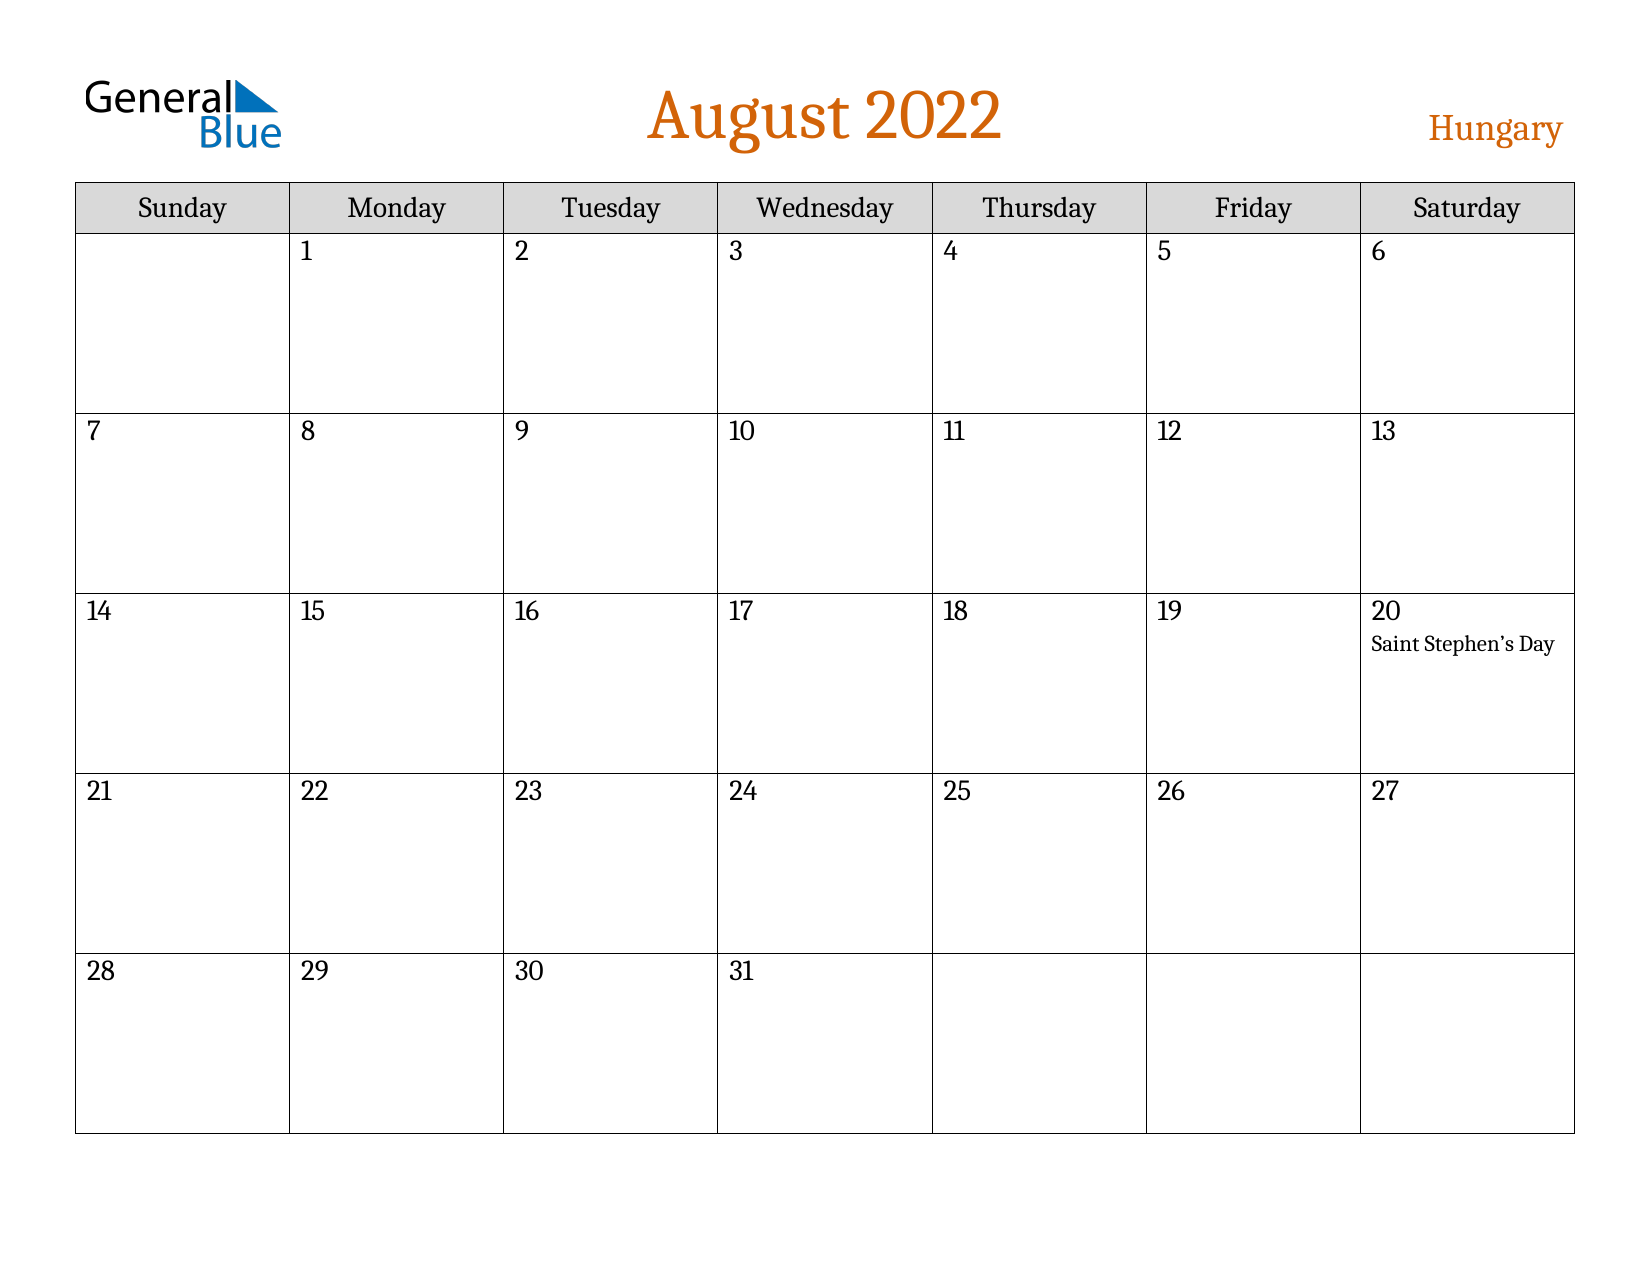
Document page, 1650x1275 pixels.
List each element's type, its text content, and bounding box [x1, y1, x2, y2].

table_cell 6 [1361, 234, 1574, 270]
table_cell 27 [1361, 774, 1574, 810]
table_cell 29 [290, 954, 503, 990]
table_cell 1 [290, 234, 503, 270]
table_cell 14 [76, 594, 289, 630]
table_cell [1147, 630, 1360, 773]
table_cell Thursday [933, 183, 1146, 233]
picture [86, 80, 281, 148]
table_cell 4 [933, 234, 1146, 270]
table_cell [1147, 810, 1360, 953]
table_cell 22 [290, 774, 503, 810]
table_cell 28 [76, 954, 289, 990]
table_cell [1361, 270, 1574, 413]
table_cell Tuesday [504, 183, 717, 233]
table_cell 9 [504, 414, 717, 450]
table_cell 5 [1147, 234, 1360, 270]
table_cell 2 [504, 234, 717, 270]
table_cell [933, 954, 1146, 990]
table_cell [718, 270, 932, 413]
table_cell 25 [933, 774, 1146, 810]
table_cell [504, 990, 717, 1133]
table_cell Sunday [76, 183, 289, 233]
table_cell [1147, 270, 1360, 413]
table_cell 31 [718, 954, 932, 990]
table_cell 20 [1361, 594, 1574, 630]
table_header [76, 75, 503, 182]
table_cell 3 [718, 234, 932, 270]
table_cell 10 [718, 414, 932, 450]
table_cell 23 [504, 774, 717, 810]
table_cell [504, 810, 717, 953]
table_cell [1147, 954, 1360, 990]
table_cell Monday [290, 183, 503, 233]
table_cell [1147, 990, 1360, 1133]
table_cell [76, 990, 289, 1133]
table_cell 16 [504, 594, 717, 630]
table_cell [290, 450, 503, 593]
table_cell [290, 990, 503, 1133]
table_cell 18 [933, 594, 1146, 630]
table_cell [933, 450, 1146, 593]
table_cell Friday [1147, 183, 1360, 233]
table_cell [718, 810, 932, 953]
table_header Hungary [1146, 75, 1574, 182]
table_cell [76, 450, 289, 593]
table_cell 24 [718, 774, 932, 810]
table_header August 2022 [504, 75, 1146, 182]
table_cell 26 [1147, 774, 1360, 810]
table_cell 13 [1361, 414, 1574, 450]
table_cell [1361, 954, 1574, 990]
table_cell [718, 990, 932, 1133]
table_cell [933, 270, 1146, 413]
table_cell [1147, 450, 1360, 593]
table_cell 11 [933, 414, 1146, 450]
table_cell [504, 450, 717, 593]
table_cell 7 [76, 414, 289, 450]
table_cell Saint Stephen’s Day [1361, 630, 1574, 773]
table_cell [718, 450, 932, 593]
table_cell [1361, 450, 1574, 593]
table_cell [1361, 810, 1574, 953]
table_cell [290, 270, 503, 413]
table_cell 12 [1147, 414, 1360, 450]
table_cell Saturday [1361, 183, 1574, 233]
table_cell [933, 810, 1146, 953]
table_cell [76, 270, 289, 413]
table_cell 30 [504, 954, 717, 990]
table_cell 19 [1147, 594, 1360, 630]
table_cell Wednesday [718, 183, 932, 233]
table_cell 15 [290, 594, 503, 630]
table_cell [933, 630, 1146, 773]
table_cell [718, 630, 932, 773]
table_cell 21 [76, 774, 289, 810]
table_cell [290, 810, 503, 953]
table_cell [76, 630, 289, 773]
table_cell [290, 630, 503, 773]
table_cell [76, 810, 289, 953]
table_cell [1361, 990, 1574, 1133]
table_cell [504, 270, 717, 413]
table_cell 17 [718, 594, 932, 630]
table_cell [504, 630, 717, 773]
table_cell [933, 990, 1146, 1133]
table_cell 8 [290, 414, 503, 450]
table_cell [76, 234, 289, 270]
